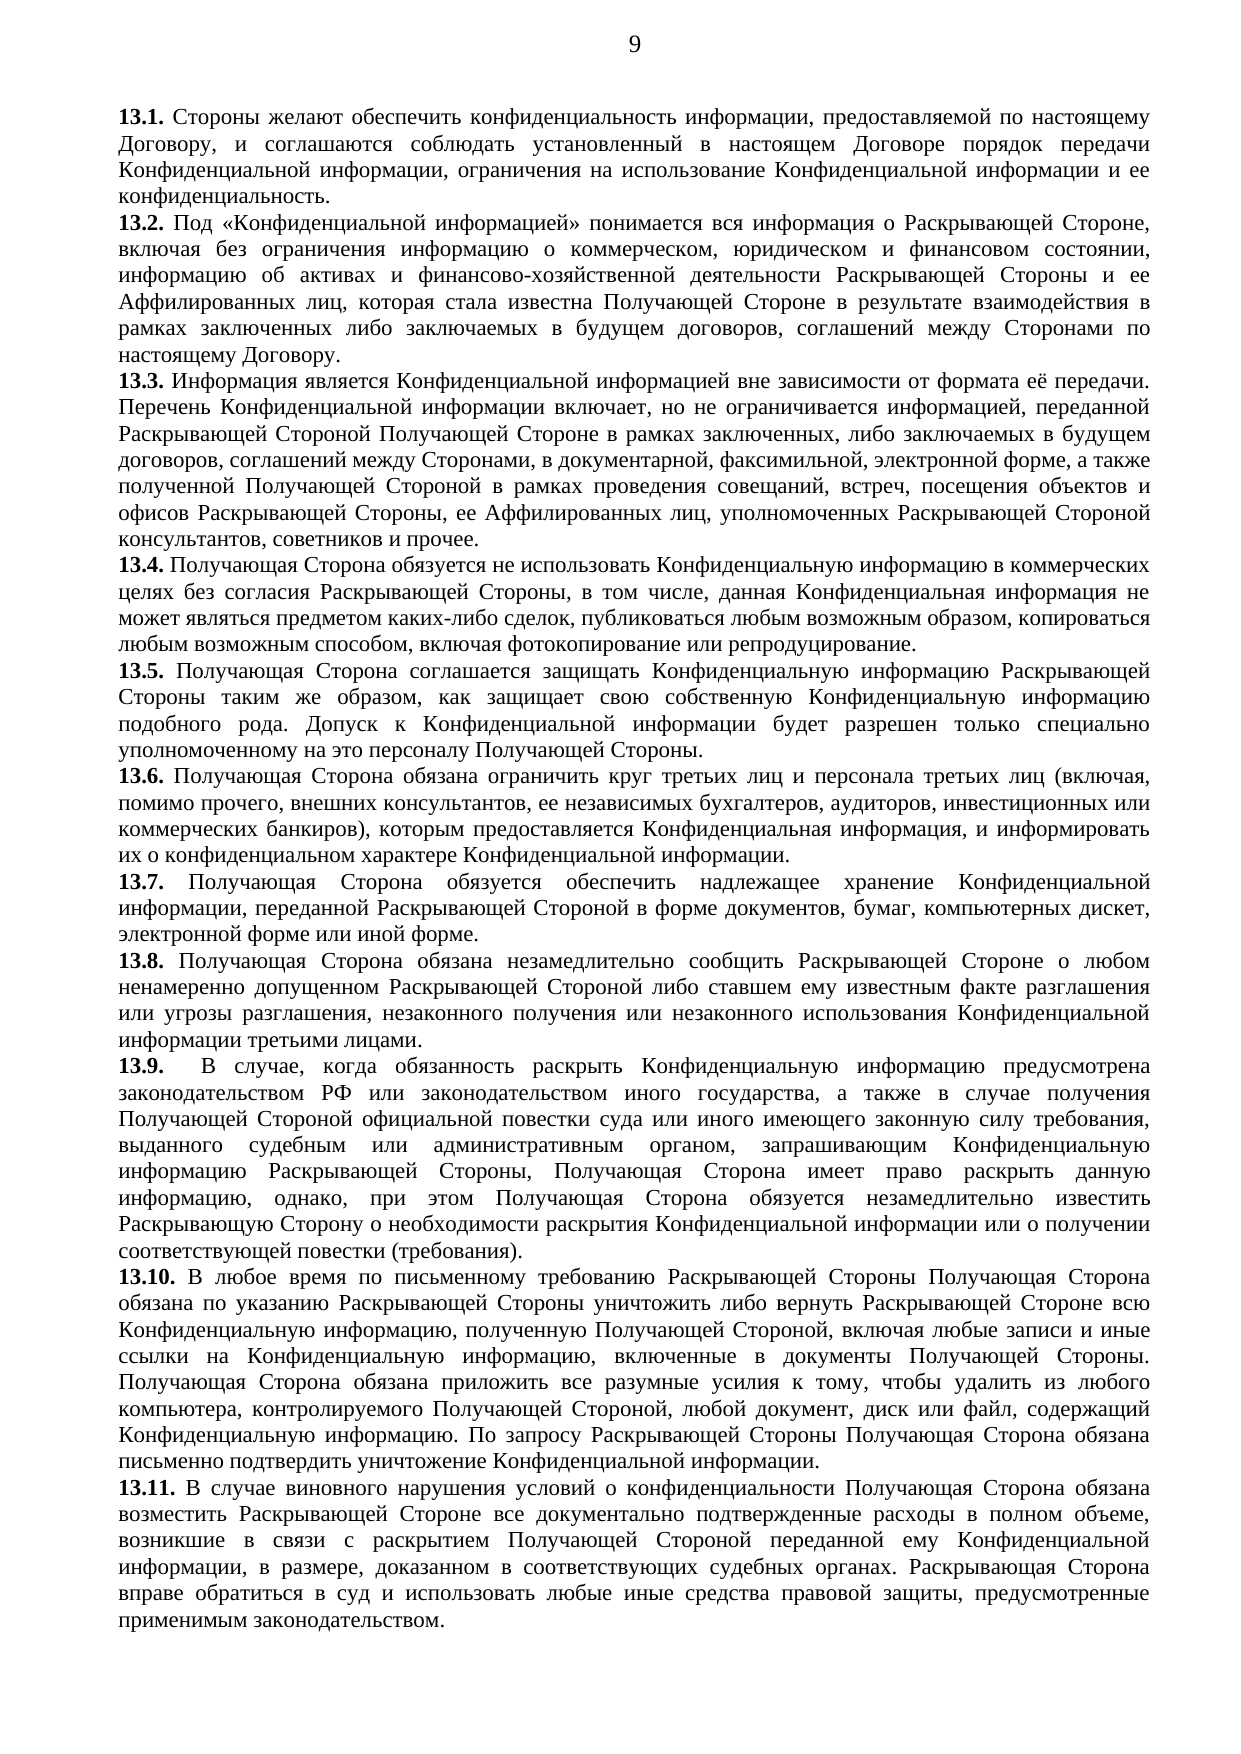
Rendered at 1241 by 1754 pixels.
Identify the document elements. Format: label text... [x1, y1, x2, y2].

list 13.8. Получающая Сторона обязана незамедлительно сообщить Раскрывающей Стороне о любом ненамеренно допущенном Раскрывающей Стороной либо ставшем ему известным факте разглашения или угрозы разглашения, незаконного получения или незаконного использования Конфиденциальной информации третьими лицами. [118, 947, 1152, 1052]
list 13.6. Получающая Сторона обязана ограничить круг третьих лиц и персонала третьих лиц (включая, помимо прочего, внешних консультантов, ее независимых бухгалтеров, аудиторов, инвестиционных или коммерческих банкиров), которым предоставляется Конфиденциальная информация, и информировать их о конфиденциальном характере Конфиденциальной информации. [118, 762, 1152, 868]
list 13.4. Получающая Сторона обязуется не использовать Конфиденциальную информацию в коммерческих целях без согласия Раскрывающей Стороны, в том числе, данная Конфиденциальная информация не может являться предметом каких-либо сделок, публиковаться любым возможным образом, копироваться любым возможным способом, включая фотокопирование или репродуцирование. [118, 551, 1152, 657]
list 13.2. Под «Конфиденциальной информацией» понимается вся информация о Раскрывающей Стороне, включая без ограничения информацию о коммерческом, юридическом и финансовом состоянии, информацию об активах и финансово-хозяйственной деятельности Раскрывающей Стороны и ее Аффилированных лиц, которая стала известна Получающей Стороне в результате взаимодействия в рамках заключенных либо заключаемых в будущем договоров, соглашений между Сторонами по настоящему Договору. [118, 209, 1152, 367]
list 13.7. Получающая Сторона обязуется обеспечить надлежащее хранение Конфиденциальной информации, переданной Раскрывающей Стороной в форме документов, бумаг, компьютерных дискет, электронной форме или иной форме. [118, 868, 1152, 947]
list 13.1. Стороны желают обеспечить конфиденциальность информации, предоставляемой по настоящему Договору, и соглашаются соблюдать установленный в настоящем Договоре порядок передачи Конфиденциальной информации, ограничения на использование Конфиденциальной информации и ее конфиденциальность. [118, 103, 1152, 209]
list 13.5. Получающая Сторона соглашается защищать Конфиденциальную информацию Раскрывающей Стороны таким же образом, как защищает свою собственную Конфиденциальную информацию подобного рода. Допуск к Конфиденциальной информации будет разрешен только специально уполномоченному на это персоналу Получающей Стороны. [118, 657, 1152, 762]
list 13.10. В любое время по письменному требованию Раскрывающей Стороны Получающая Сторона обязана по указанию Раскрывающей Стороны уничтожить либо вернуть Раскрывающей Стороне всю Конфиденциальную информацию, полученную Получающей Стороной, включая любые записи и иные ссылки на Конфиденциальную информацию, включенные в документы Получающей Стороны. Получающая Сторона обязана приложить все разумные усилия к тому, чтобы удалить из любого компьютера, контролируемого Получающей Стороной, любой документ, диск или файл, содержащий Конфиденциальную информацию. По запросу Раскрывающей Стороны Получающая Сторона обязана письменно подтвердить уничтожение Конфиденциальной информации. [118, 1263, 1152, 1474]
list 13.11. В случае виновного нарушения условий о конфиденциальности Получающая Сторона обязана возместить Раскрывающей Стороне все документально подтвержденные расходы в полном объеме, возникшие в связи с раскрытием Получающей Стороной переданной ему Конфиденциальной информации, в размере, доказанном в соответствующих судебных органах. Раскрывающая Сторона вправе обратиться в суд и использовать любые иные средства правовой защиты, предусмотренные применимым законодательством. [118, 1474, 1152, 1632]
list 13.9. В случае, когда обязанность раскрыть Конфиденциальную информацию предусмотрена законодательством РФ или законодательством иного государства, а также в случае получения Получающей Стороной официальной повестки суда или иного имеющего законную силу требования, выданного судебным или административным органом, запрашивающим Конфиденциальную информацию Раскрывающей Стороны, Получающая Сторона имеет право раскрыть данную информацию, однако, при этом Получающая Сторона обязуется незамедлительно известить Раскрывающую Сторону о необходимости раскрытия Конфиденциальной информации или о получении соответствующей повестки (требования). [118, 1052, 1152, 1263]
list 13.3. Информация является Конфиденциальной информацией вне зависимости от формата её передачи. Перечень Конфиденциальной информации включает, но не ограничивается информацией, переданной Раскрывающей Стороной Получающей Стороне в рамках заключенных, либо заключаемых в будущем договоров, соглашений между Сторонами, в документарной, факсимильной, электронной форме, а также полученной Получающей Стороной в рамках проведения совещаний, встреч, посещения объектов и офисов Раскрывающей Стороны, ее Аффилированных лиц, уполномоченных Раскрывающей Стороной консультантов, советников и прочее. [118, 367, 1152, 551]
